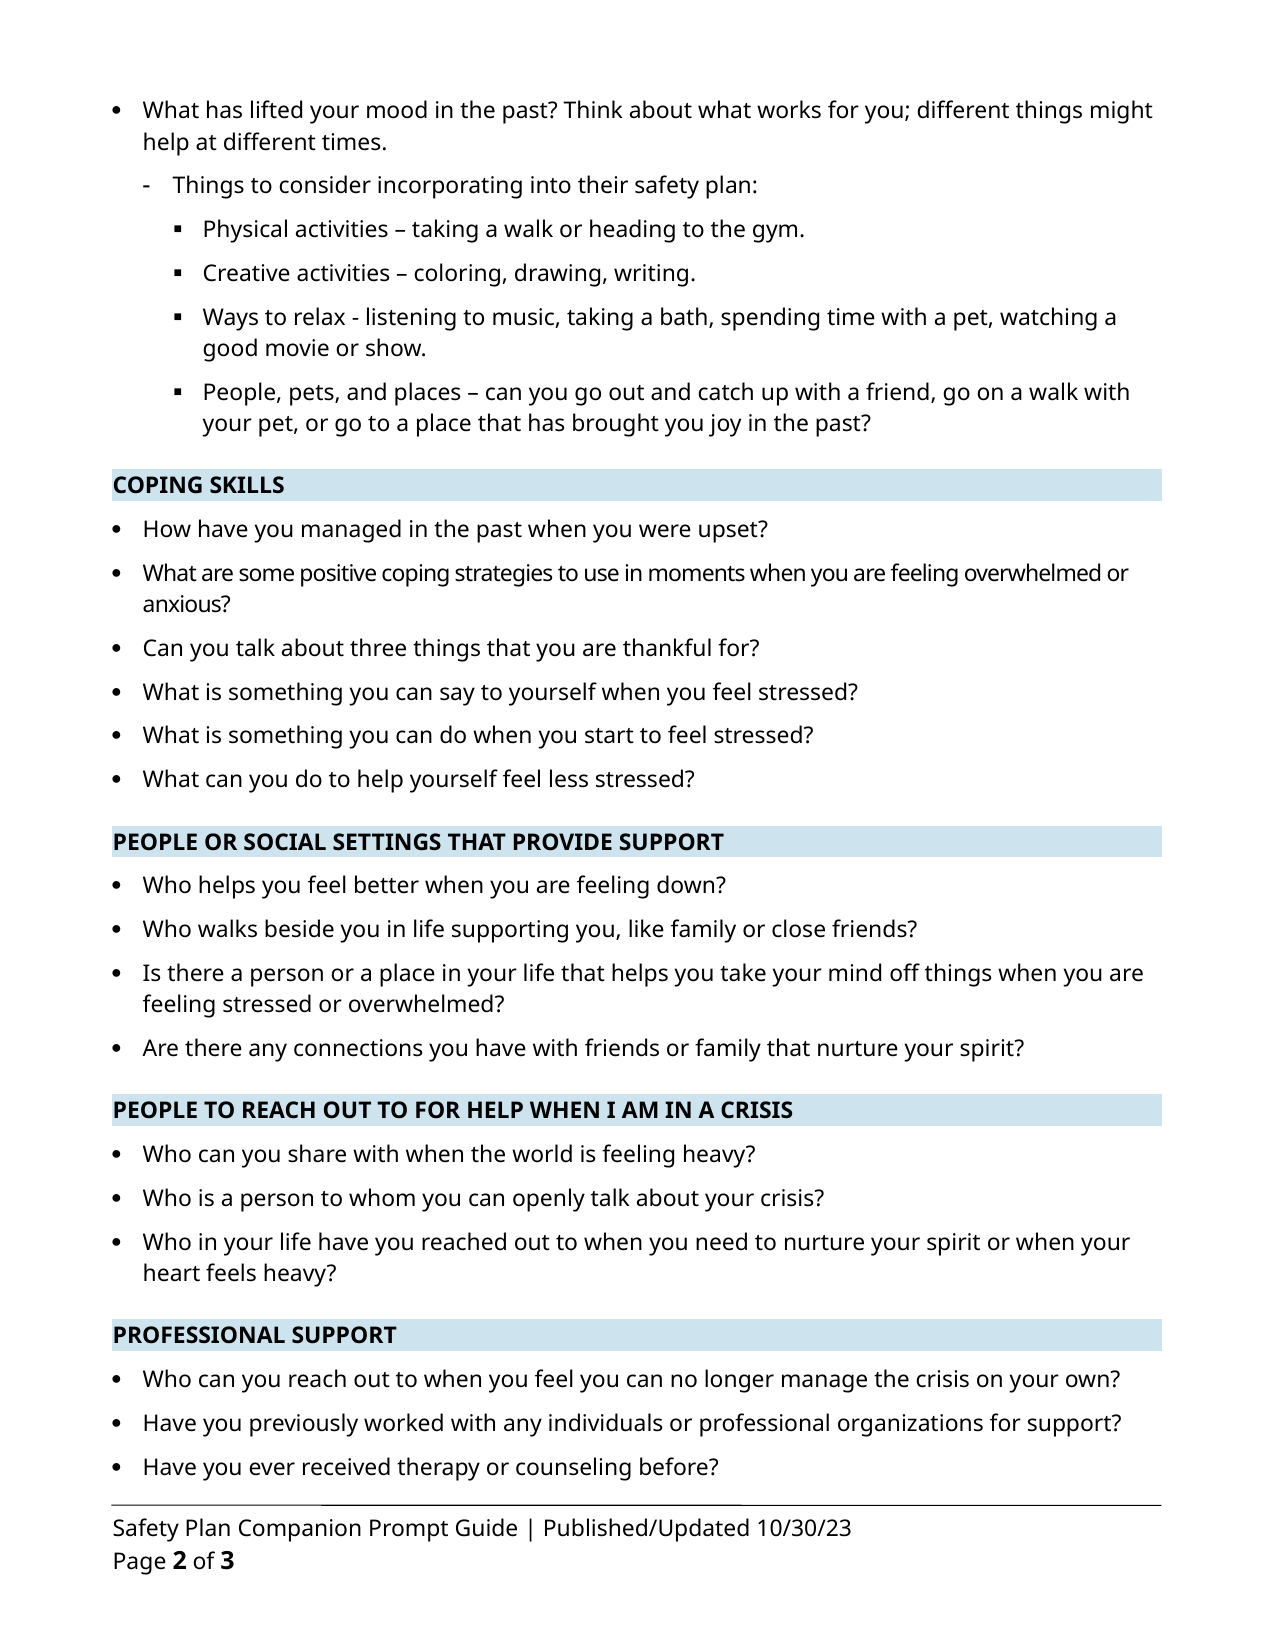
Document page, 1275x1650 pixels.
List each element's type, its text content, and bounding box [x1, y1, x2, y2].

list Is there a person or a place in your life that helps you take your mind off things when you are feeling stressed or overwhelmed? [112, 957, 1162, 1019]
text Coping Skills [112, 469, 1162, 501]
list What can you do to help yourself feel less stressed? [112, 763, 1162, 794]
list Who is a person to whom you can openly talk about your crisis? [112, 1182, 1162, 1213]
list What has lifted your mood in the past? Think about what works for you; different things might help at different times. [112, 94, 1162, 157]
list Can you talk about three things that you are thankful for? [112, 632, 1162, 663]
list How have you managed in the past when you were upset? [112, 513, 1162, 544]
text Professional Support [112, 1319, 1162, 1351]
list Have you ever received therapy or counseling before? [112, 1451, 1162, 1482]
list Have you previously worked with any individuals or professional organizations for support? [112, 1407, 1162, 1438]
list Who walks beside you in life supporting you, like family or close friends? [112, 913, 1162, 944]
list Who helps you feel better when you are feeling down? [112, 869, 1162, 901]
list Are there any connections you have with friends or family that nurture your spirit? [112, 1032, 1162, 1063]
text People or Social Settings That Provide Support [112, 826, 1162, 857]
list Creative activities – coloring, drawing, writing. [172, 257, 1162, 288]
list What are some positive coping strategies to use in moments when you are feeling overwhelmed or anxious? [112, 557, 1162, 619]
text People To Reach Out to For Help When I Am in a Crisis [112, 1094, 1162, 1126]
list Ways to relax - listening to music, taking a bath, spending time with a pet, watching a good movie or show. [172, 301, 1162, 363]
list Who can you share with when the world is feeling heavy? [112, 1138, 1162, 1169]
list What is something you can say to yourself when you feel stressed? [112, 676, 1162, 707]
list People, pets, and places – can you go out and catch up with a friend, go on a walk with your pet, or go to a place that has brought you joy in the past? [172, 376, 1162, 438]
list What is something you can do when you start to feel stressed? [112, 719, 1162, 751]
list Who in your life have you reached out to when you need to nurture your spirit or when your heart feels heavy? [112, 1226, 1162, 1288]
list Things to consider incorporating into their safety plan: [142, 169, 1162, 201]
list Who can you reach out to when you feel you can no longer manage the crisis on your own? [112, 1363, 1162, 1394]
list Physical activities – taking a walk or heading to the gym. [172, 213, 1162, 244]
